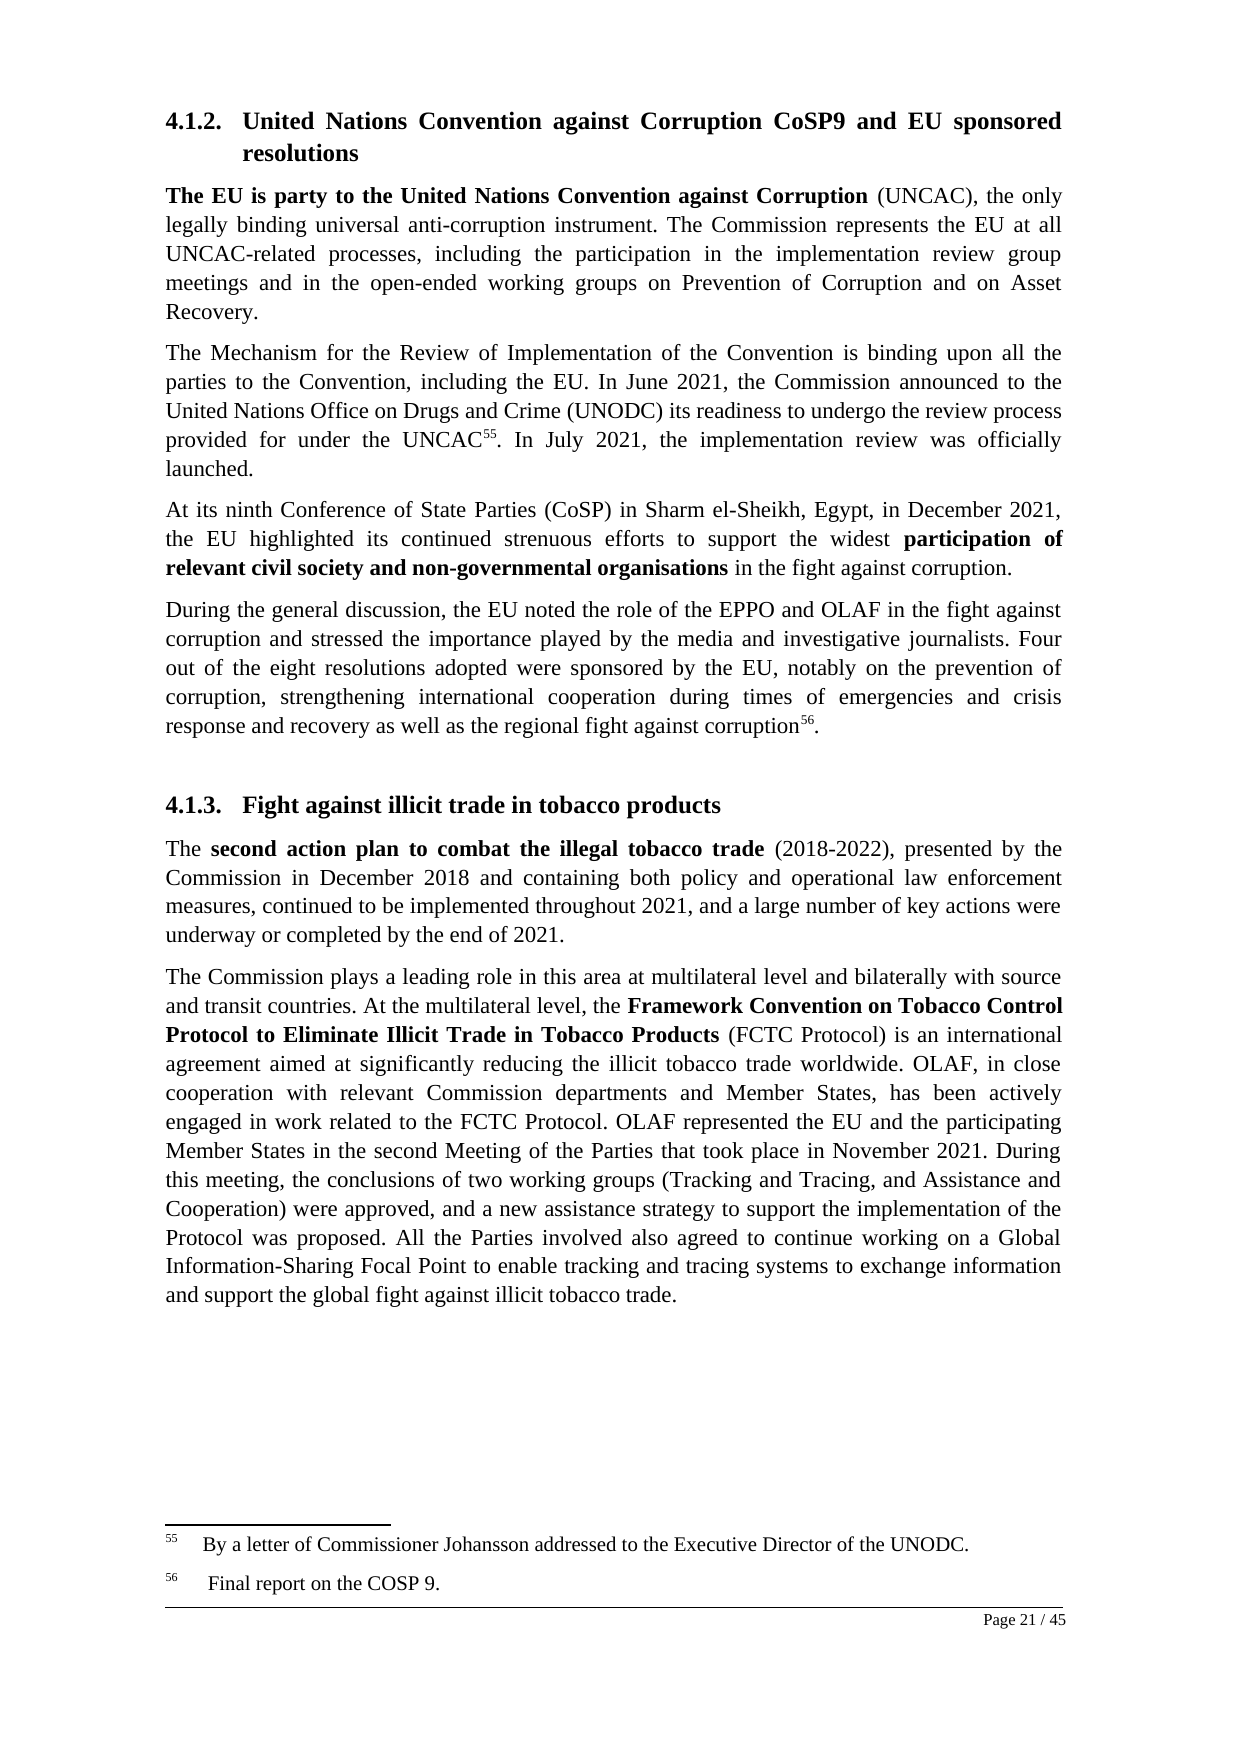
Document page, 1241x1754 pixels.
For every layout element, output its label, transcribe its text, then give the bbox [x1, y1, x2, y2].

subtitle Fight against illicit trade in tobacco products [165, 791, 1063, 819]
text The Commission plays a leading role in this area at multilateral level and bilaterally with source and transit countries. At the multilateral level, the Framework Convention on Tobacco Control Protocol to Eliminate Illicit Trade in Tobacco Products (FCTC Protocol) is an international agreement aimed at significantly reducing the illicit tobacco trade worldwide. OLAF, in close cooperation with relevant Commission departments and Member States, has been actively engaged in work related to the FCTC Protocol. OLAF represented the EU and the participating Member States in the second Meeting of the Parties that took place in November 2021. During this meeting, the conclusions of two working groups (Tracking and Tracing, and Assistance and Cooperation) were approved, and a new assistance strategy to support the implementation of the Protocol was proposed. All the Parties involved also agreed to continue working on a Global Information-Sharing Focal Point to enable tracking and tracing systems to exchange information and support the global fight against illicit tobacco trade. [165, 963, 1063, 1308]
text The second action plan to combat the illegal tobacco trade (2018-2022), presented by the Commission in December 2018 and containing both policy and operational law enforcement measures, continued to be implemented throughout 2021, and a large number of key actions were underway or completed by the end of 2021. [165, 835, 1063, 948]
text The EU is party to the United Nations Convention against Corruption (UNCAC), the only legally binding universal anti-corruption instrument. The Commission represents the EU at all UNCAC-related processes, including the participation in the implementation review group meetings and in the open-ended working groups on Prevention of Corruption and on Asset Recovery. [165, 182, 1063, 324]
text At its ninth Conference of State Parties (CoSP) in Sharm el-Sheikh, Egypt, in December 2021, the EU highlighted its continued strenuous efforts to support the widest participation of relevant civil society and non-governmental organisations in the fight against corruption. [165, 496, 1063, 581]
text The Mechanism for the Review of Implementation of the Convention is binding upon all the parties to the Convention, including the EU. In June 2021, the Commission announced to the United Nations Office on Drugs and Crime (UNODC) its readiness to undergo the review process provided for under the UNCAC. In July 2021, the implementation review was officially launched. [165, 339, 1063, 481]
text During the general discussion, the EU noted the role of the EPPO and OLAF in the fight against corruption and stressed the importance played by the media and investigative journalists. Four out of the eight resolutions adopted were sponsored by the EU, notably on the prevention of corruption, strengthening international cooperation during times of emergencies and crisis response and recovery as well as the regional fight against corruption. [165, 596, 1063, 738]
subtitle United Nations Convention against Corruption CoSP9 and EU sponsored resolutions [165, 106, 1063, 167]
